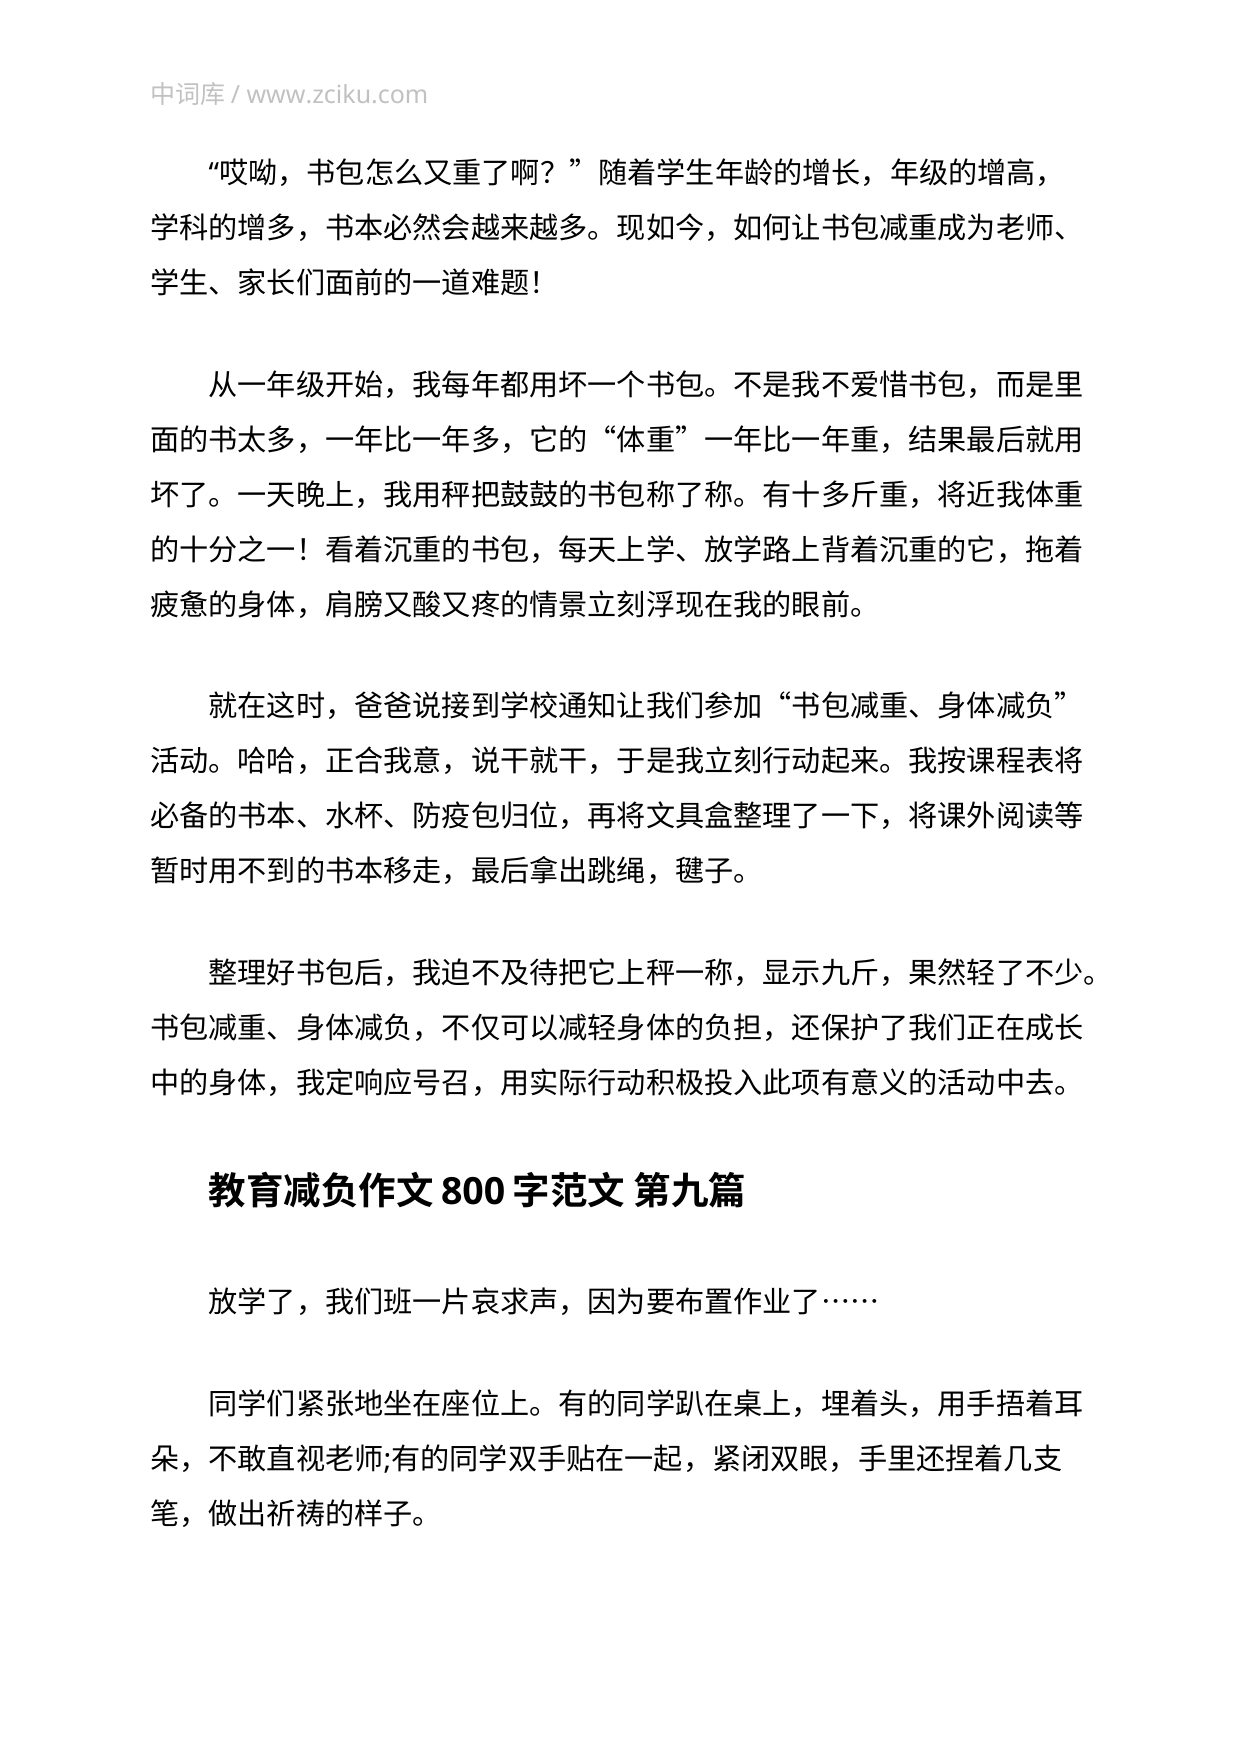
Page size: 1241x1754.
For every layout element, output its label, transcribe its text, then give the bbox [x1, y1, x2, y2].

text 放学了，我们班一片哀求声，因为要布置作业了…… [150, 1279, 1090, 1321]
text 从一年级开始，我每年都用坏一个书包。不是我不爱惜书包，而是里面的书太多，一年比一年多，它的“体重”一年比一年重，结果最后就用坏了。一天晚上，我用秤把鼓鼓的书包称了称。有十多斤重，将近我体重的十分之一！看着沉重的书包，每天上学、放学路上背着沉重的它，拖着疲惫的身体，肩膀又酸又疼的情景立刻浮现在我的眼前。 [150, 362, 1090, 623]
text 教育减负作文800字范文 第九篇 [150, 1161, 1090, 1216]
text 同学们紧张地坐在座位上。有的同学趴在桌上，埋着头，用手捂着耳朵，不敢直视老师;有的同学双手贴在一起，紧闭双眼，手里还捏着几支笔，做出祈祷的样子。 [150, 1380, 1090, 1533]
text “哎呦，书包怎么又重了啊？”随着学生年龄的增长，年级的增高，学科的增多，书本必然会越来越多。现如今，如何让书包减重成为老师、学生、家长们面前的一道难题！ [150, 150, 1090, 302]
text 就在这时，爸爸说接到学校通知让我们参加“书包减重、身体减负”活动。哈哈，正合我意，说干就干，于是我立刻行动起来。我按课程表将必备的书本、水杯、防疫包归位，再将文具盒整理了一下，将课外阅读等暂时用不到的书本移走，最后拿出跳绳，毽子。 [150, 683, 1090, 890]
text 整理好书包后，我迫不及待把它上秤一称，显示九斤，果然轻了不少。书包减重、身体减负，不仅可以减轻身体的负担，还保护了我们正在成长中的身体，我定响应号召，用实际行动积极投入此项有意义的活动中去。 [150, 949, 1090, 1102]
